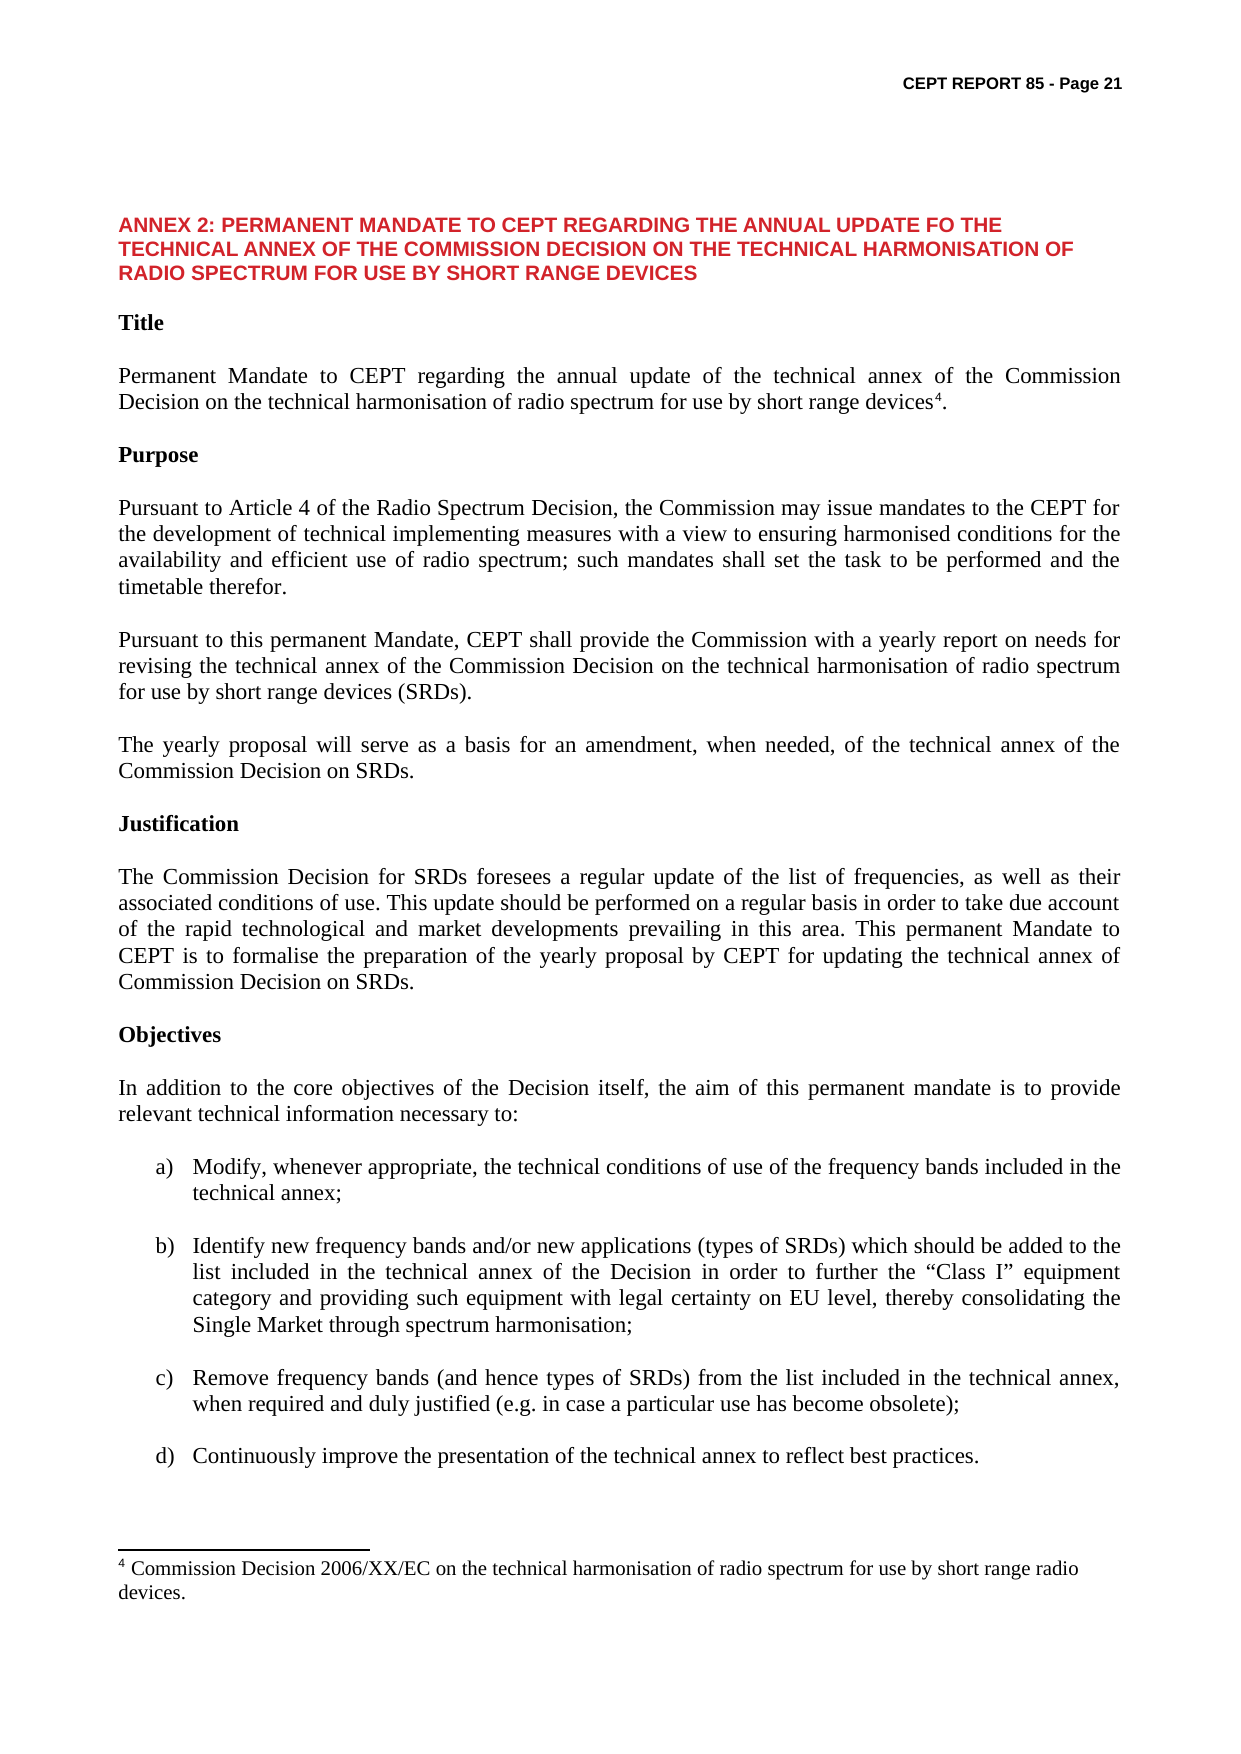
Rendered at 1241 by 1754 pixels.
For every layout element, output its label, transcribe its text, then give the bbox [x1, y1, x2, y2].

text Justification [118, 810, 1122, 836]
text The yearly proposal will serve as a basis for an amendment, when needed, of the technical annex of the Commission Decision on SRDs. [118, 731, 1122, 784]
text Objectives [118, 1021, 1122, 1047]
text In addition to the core objectives of the Decision itself, the aim of this permanent mandate is to provide relevant technical information necessary to: [118, 1074, 1122, 1126]
text Pursuant to this permanent Mandate, CEPT shall provide the Commission with a yearly report on needs for revising the technical annex of the Commission Decision on the technical harmonisation of radio spectrum for use by short range devices (SRDs). [118, 626, 1122, 705]
text Permanent Mandate to CEPT regarding the annual update of the technical annex of the Commission Decision on the technical harmonisation of radio spectrum for use by short range devices. [118, 362, 1122, 415]
text Title [118, 309, 1122, 336]
text The Commission Decision for SRDs foresees a regular update of the list of frequencies, as well as their associated conditions of use. This update should be performed on a regular basis in order to take due account of the rapid technological and market developments prevailing in this area. This permanent Mandate to CEPT is to formalise the preparation of the yearly proposal by CEPT for updating the technical annex of Commission Decision on SRDs. [118, 863, 1122, 994]
list Identify new frequency bands and/or new applications (types of SRDs) which should be added to the list included in the technical annex of the Decision in order to further the “Class I” equipment category and providing such equipment with legal certainty on EU level, thereby consolidating the Single Market through spectrum harmonisation; [155, 1232, 1122, 1337]
list Modify, whenever appropriate, the technical conditions of use of the frequency bands included in the technical annex; [155, 1153, 1122, 1205]
text Pursuant to Article 4 of the Radio Spectrum Decision, the Commission may issue mandates to the CEPT for the development of technical implementing measures with a view to ensuring harmonised conditions for the availability and efficient use of radio spectrum; such mandates shall set the task to be performed and the timetable therefor. [118, 494, 1122, 599]
subtitle Permanent mandate to CEPT regarding the annual update fo the technical annex of the Commission Decision on the technical harmonisation of radio spectrum for use by short range devices [118, 212, 1122, 284]
text Purpose [118, 441, 1122, 467]
list Remove frequency bands (and hence types of SRDs) from the list included in the technical annex, when required and duly justified (e.g. in case a particular use has become obsolete); [155, 1363, 1122, 1416]
list Continuously improve the presentation of the technical annex to reflect best practices. [155, 1443, 1122, 1469]
